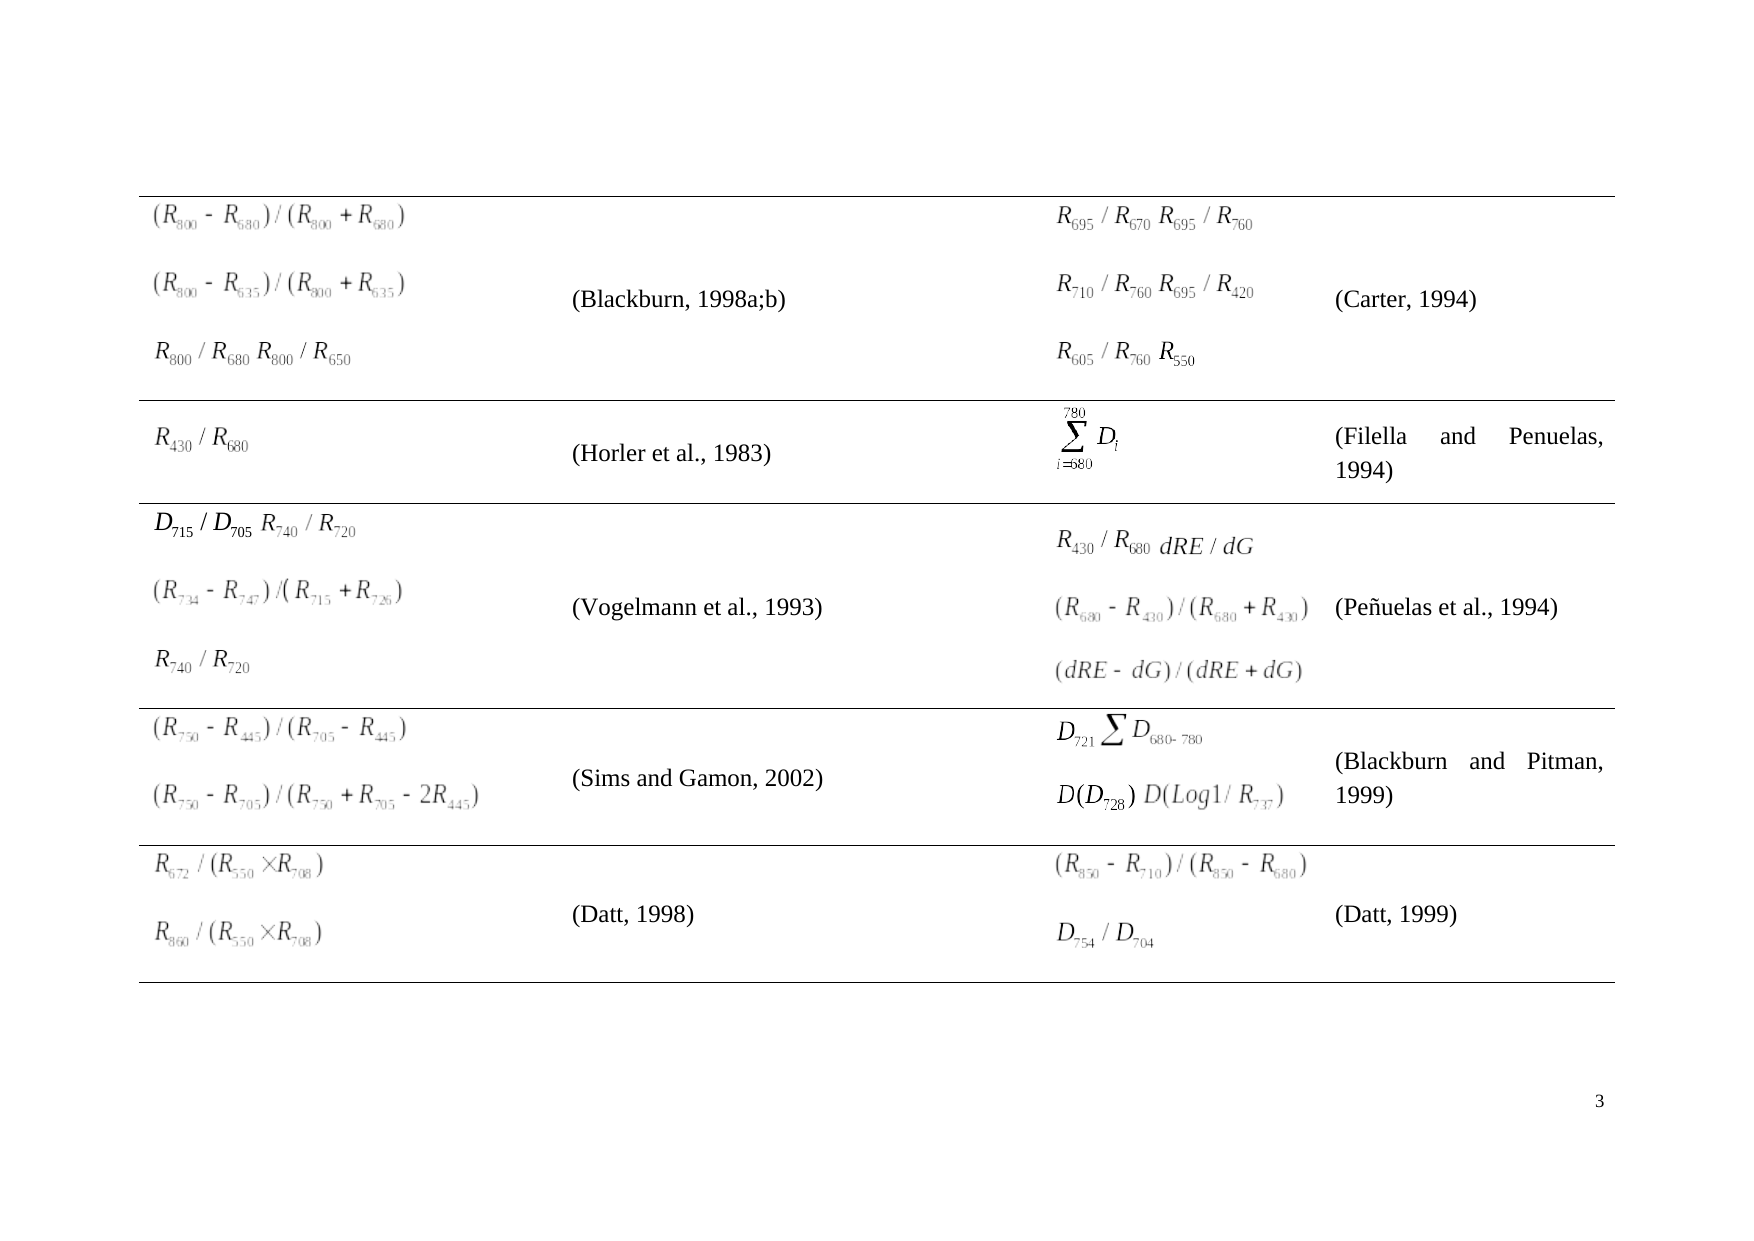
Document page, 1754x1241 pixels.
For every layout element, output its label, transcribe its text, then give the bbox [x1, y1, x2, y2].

table_cell (Blackburn and Pitman, 1999) [1324, 709, 1615, 845]
table_cell [139, 401, 561, 503]
table_cell [1041, 401, 1324, 503]
table_cell (Peñuelas et al., 1994) [1324, 504, 1615, 708]
table_cell (Filella and Penuelas, 1994) [1324, 401, 1615, 503]
table_cell [139, 846, 561, 982]
table_cell (Sims and Gamon, 2002) [561, 709, 1041, 845]
table_cell [1041, 504, 1324, 708]
table_cell [1041, 846, 1324, 982]
table_cell (Horler et al., 1983) [561, 401, 1041, 503]
table_cell [1041, 197, 1324, 400]
table_cell [1041, 709, 1324, 845]
table_cell (Vogelmann et al., 1993) [561, 504, 1041, 708]
table_cell (Datt, 1999) [1324, 846, 1615, 982]
table_cell (Carter, 1994) [1324, 197, 1615, 400]
table_cell [139, 709, 561, 845]
table_cell (Datt, 1998) [561, 846, 1041, 982]
table_cell [139, 504, 561, 708]
table_cell (Blackburn, 1998a;b) [561, 197, 1041, 400]
table_cell [139, 197, 561, 400]
